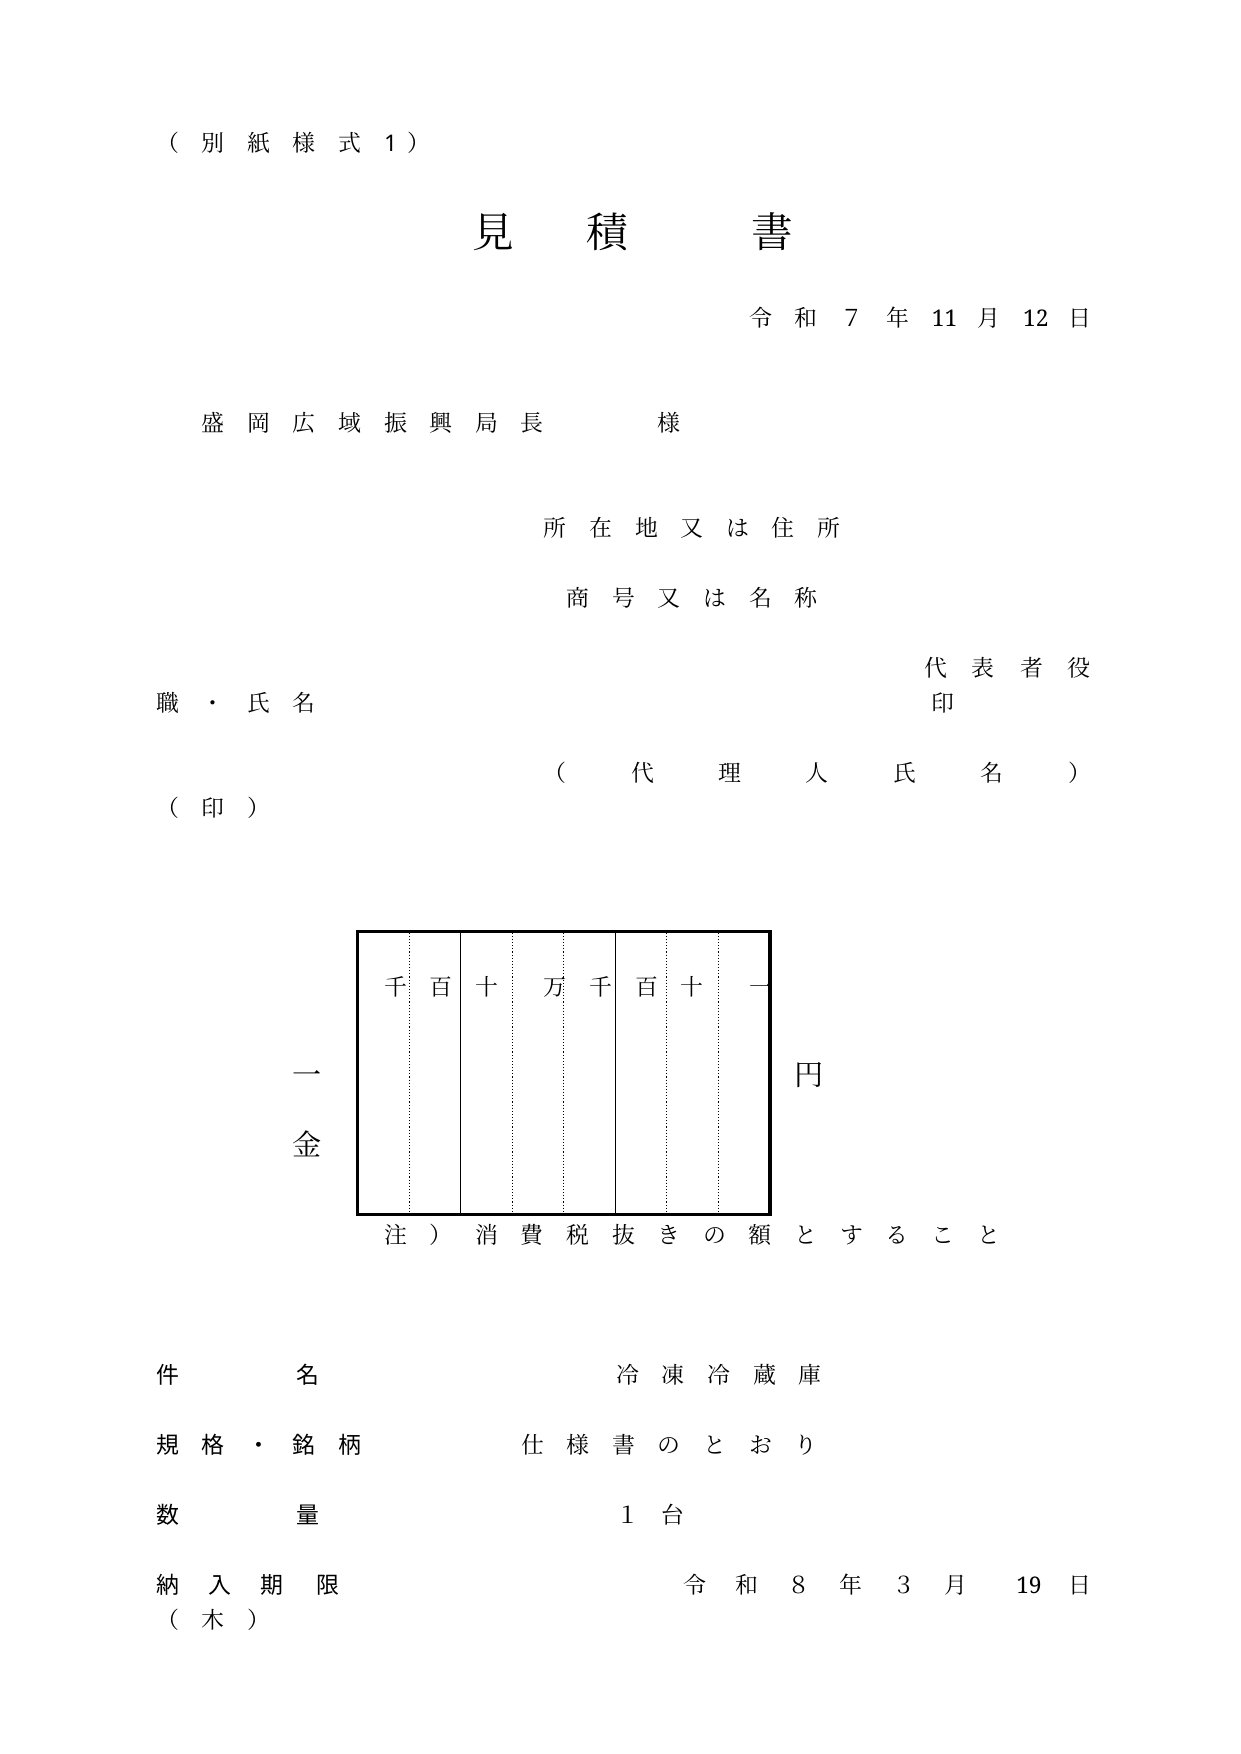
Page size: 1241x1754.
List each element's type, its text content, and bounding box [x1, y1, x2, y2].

table_header 一 [718, 933, 768, 1213]
text 令和７年11月12日 [156, 299, 1114, 334]
text 見積書 [156, 194, 1114, 264]
table_header 十 [461, 933, 512, 1213]
text 盛岡広域振興局長 様 [156, 404, 1114, 439]
text 注）消費税抜きの額とすること [156, 1216, 1114, 1251]
text 数 量 １台 [156, 1496, 1114, 1531]
table_header 十 [667, 933, 718, 1213]
text （別紙様式1） [156, 124, 1114, 159]
text 規格・銘柄 仕様書のとおり [156, 1426, 1114, 1461]
table_header 百 [616, 933, 667, 1213]
text 代表者役職・氏名 印 [156, 649, 1114, 719]
text 納入期限 令和８年３月19日（木） [156, 1566, 1114, 1636]
text 所在地又は住所 [156, 509, 1114, 544]
text 件 名 冷凍冷蔵庫 [156, 1356, 1114, 1391]
table_header 円 [772, 930, 846, 1213]
text 商号又は名称 [156, 579, 1114, 614]
table_header 千 [359, 933, 409, 1213]
table_header 一金 [275, 930, 356, 1213]
text （代理人氏名） （印） [156, 754, 1114, 824]
table_header 百 [409, 933, 460, 1213]
table_header 千 [564, 933, 615, 1213]
table_header 万 [512, 933, 563, 1213]
